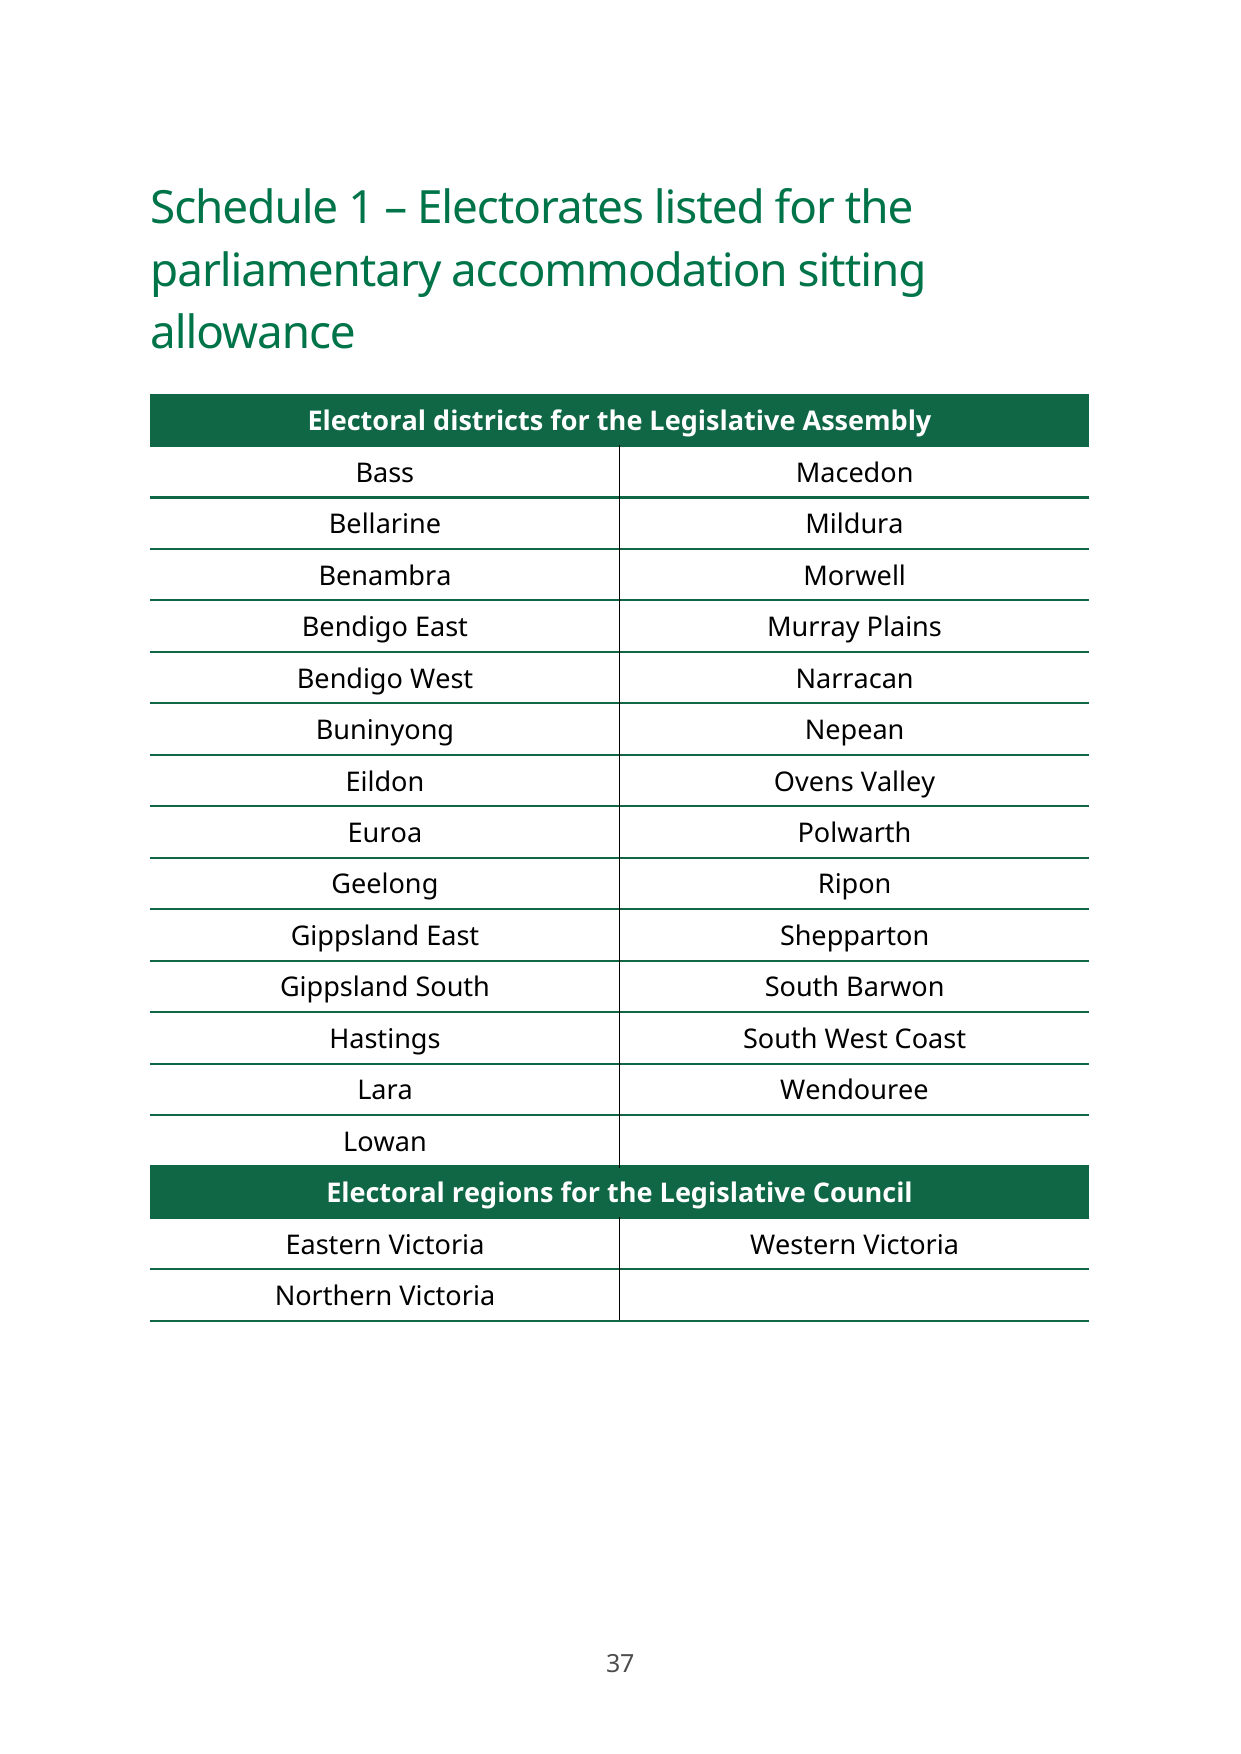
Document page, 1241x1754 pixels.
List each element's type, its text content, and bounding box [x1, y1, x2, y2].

title Schedule 1 – Electorates listed for the parliamentary accommodation sitting allowance [150, 175, 1090, 362]
table_cell Euroa [150, 807, 619, 857]
table_cell Lara [150, 1065, 619, 1114]
table_cell Electoral regions for the Legislative Council [150, 1168, 1089, 1217]
table_cell Western Victoria [620, 1219, 1089, 1268]
table_cell Geelong [150, 859, 619, 908]
table_cell Bendigo East [150, 601, 619, 651]
table_cell Gippsland East [150, 910, 619, 959]
table_cell Benambra [150, 550, 619, 599]
table_cell Mildura [620, 499, 1089, 548]
table_cell Morwell [620, 550, 1089, 599]
table_cell Bellarine [150, 499, 619, 548]
table_cell Wendouree [620, 1065, 1089, 1114]
table_cell Bass [150, 447, 619, 496]
table_cell Lowan [150, 1116, 619, 1165]
table_cell Ovens Valley [620, 756, 1089, 805]
table_cell Ripon [620, 859, 1089, 908]
table_cell Northern Victoria [150, 1270, 619, 1320]
table_cell Eildon [150, 756, 619, 805]
table_cell South Barwon [620, 962, 1089, 1011]
table_cell Hastings [150, 1013, 619, 1062]
table_cell Buninyong [150, 704, 619, 754]
table_cell [620, 1270, 1089, 1320]
table_cell Narracan [620, 653, 1089, 702]
table_cell Polwarth [620, 807, 1089, 857]
table_cell Gippsland South [150, 962, 619, 1011]
table_header Electoral districts for the Legislative Assembly [150, 396, 1089, 445]
table_cell Bendigo West [150, 653, 619, 702]
table_cell Murray Plains [620, 601, 1089, 651]
table_cell Nepean [620, 704, 1089, 754]
table_cell Eastern Victoria [150, 1219, 619, 1268]
table_cell [620, 1116, 1089, 1165]
table_cell Shepparton [620, 910, 1089, 959]
table_cell South West Coast [620, 1013, 1089, 1062]
table_cell Macedon [620, 447, 1089, 496]
